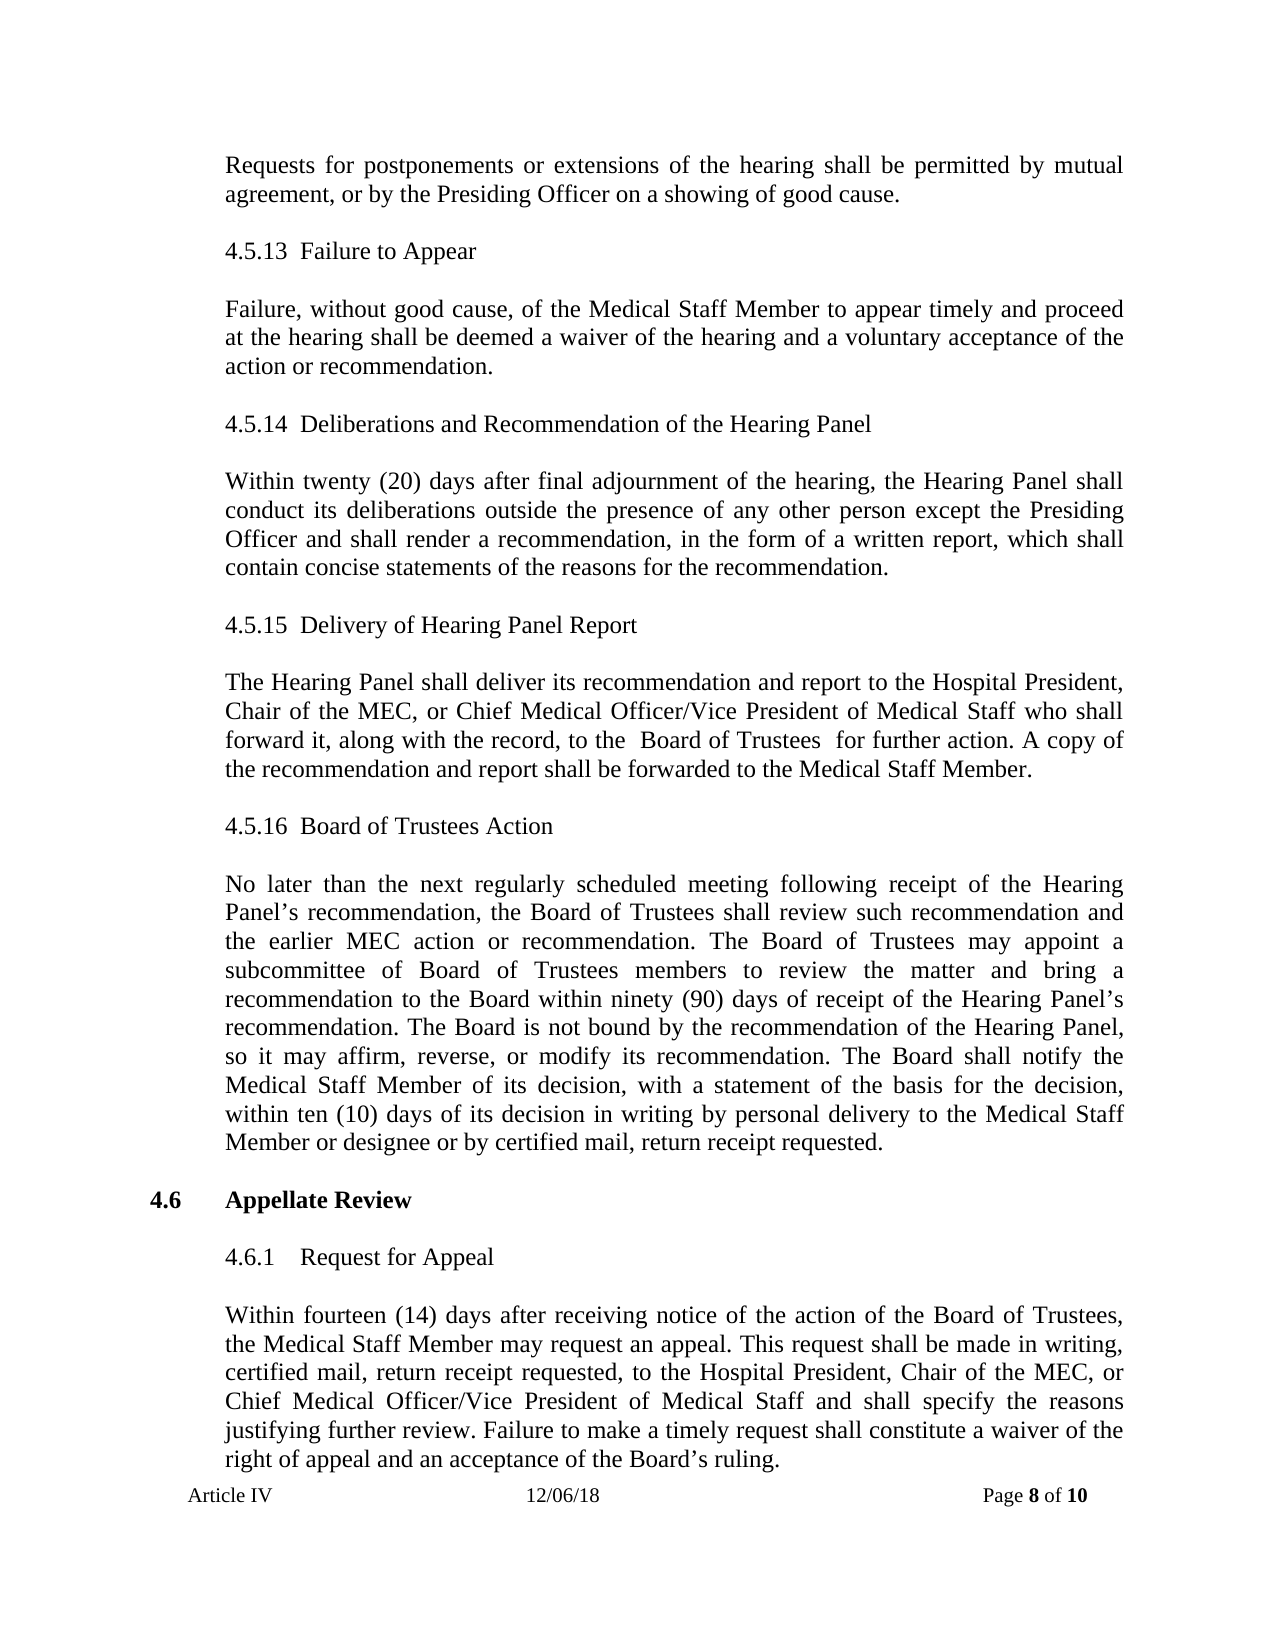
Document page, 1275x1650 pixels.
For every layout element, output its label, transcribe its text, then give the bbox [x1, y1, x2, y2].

text The Hearing Panel shall deliver its recommendation and report to the Hospital President, Chair of the MEC, or Chief Medical Officer/Vice President of Medical Staff who shall forward it, along with the record, to the Board of Trustees for further action. A copy of the recommendation and report shall be forwarded to the Medical Staff Member. [225, 667, 1125, 782]
text No later than the next regularly scheduled meeting following receipt of the Hearing Panel’s recommendation, the Board of Trustees shall review such recommendation and the earlier MEC action or recommendation. The Board of Trustees may appoint a subcommittee of Board of Trustees members to review the matter and bring a recommendation to the Board within ninety (90) days of receipt of the Hearing Panel’s recommendation. The Board is not bound by the recommendation of the Hearing Panel, so it may affirm, reverse, or modify its recommendation. The Board shall notify the Medical Staff Member of its decision, with a statement of the basis for the decision, within ten (10) days of its decision in writing by personal delivery to the Medical Staff Member or designee or by certified mail, return receipt requested. [225, 869, 1125, 1156]
text 4.6 Appellate Review [150, 1185, 1125, 1214]
text 4.5.13 Failure to Appear [225, 236, 1125, 265]
text 4.5.15 Delivery of Hearing Panel Report [225, 610, 1125, 639]
text Within twenty (20) days after final adjournment of the hearing, the Hearing Panel shall conduct its deliberations outside the presence of any other person except the Presiding Officer and shall render a recommendation, in the form of a written report, which shall contain concise statements of the reasons for the recommendation. [225, 466, 1125, 581]
text Requests for postponements or extensions of the hearing shall be permitted by mutual agreement, or by the Presiding Officer on a showing of good cause. [225, 150, 1125, 207]
text Failure, without good cause, of the Medical Staff Member to appear timely and proceed at the hearing shall be deemed a waiver of the hearing and a voluntary acceptance of the action or recommendation. [225, 294, 1125, 380]
text 4.5.16 Board of Trustees Action [225, 811, 1125, 840]
text Within fourteen (14) days after receiving notice of the action of the Board of Trustees, the Medical Staff Member may request an appeal. This request shall be made in writing, certified mail, return receipt requested, to the Hospital President, Chair of the MEC, or Chief Medical Officer/Vice President of Medical Staff and shall specify the reasons justifying further review. Failure to make a timely request shall constitute a waiver of the right of appeal and an acceptance of the Board’s ruling. [225, 1300, 1125, 1472]
text 4.6.1 Request for Appeal [225, 1242, 1125, 1271]
text 4.5.14 Deliberations and Recommendation of the Hearing Panel [225, 409, 1125, 437]
